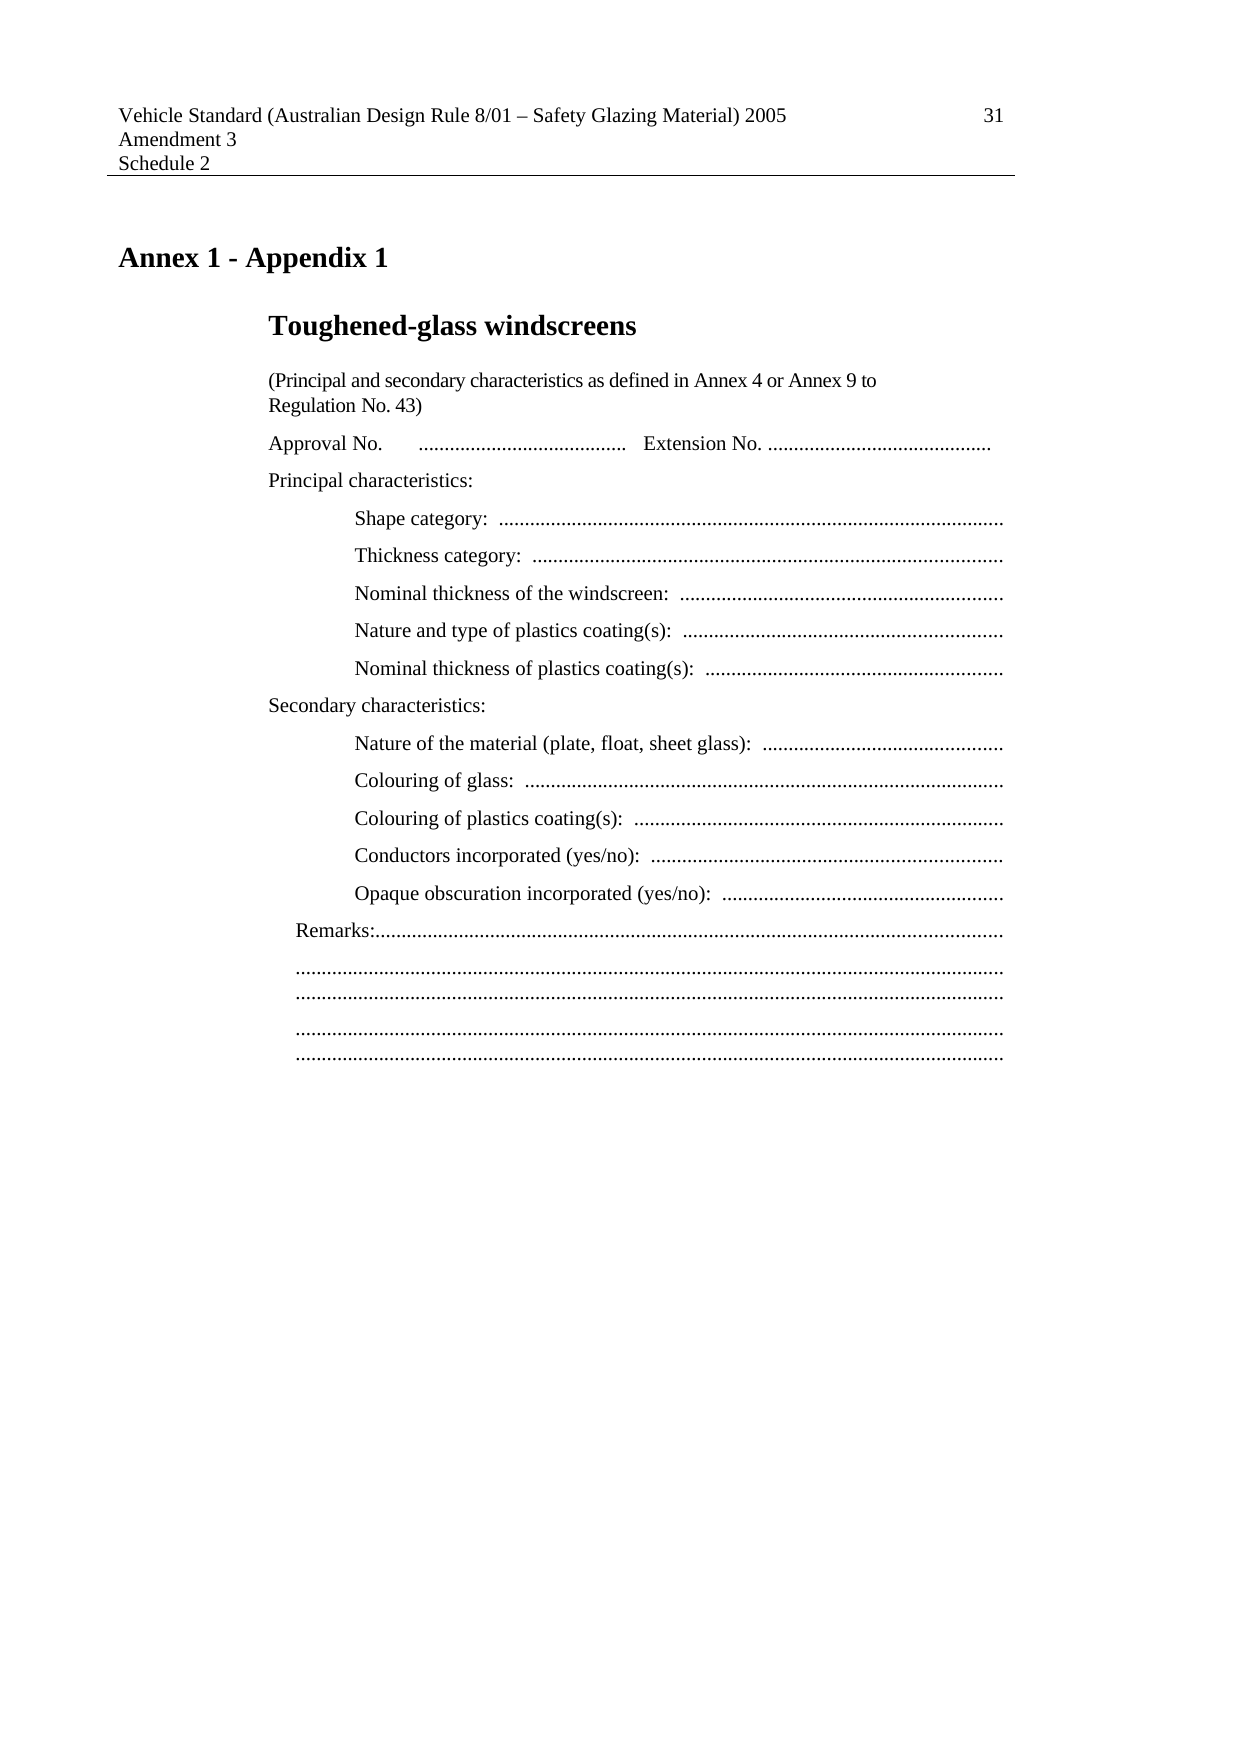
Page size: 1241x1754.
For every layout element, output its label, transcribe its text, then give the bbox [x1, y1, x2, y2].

text Remarks: [295, 917, 1004, 942]
text Opaque obscuration incorporated (yes/no): [354, 879, 1004, 904]
text Secondary characteristics: [236, 692, 1004, 717]
text Nominal thickness of plastics coating(s): [354, 654, 1004, 679]
text Nature of the material (plate, float, sheet glass): [354, 729, 1004, 754]
text Toughened-glass windscreens [118, 311, 1004, 342]
text Conductors incorporated (yes/no): [354, 842, 1004, 867]
text Principal characteristics: [236, 467, 1004, 492]
text (Principal and secondary characteristics as defined in Annex 4 or Annex 9 to Regulation No. 43) [236, 367, 1004, 417]
text Colouring of glass: [354, 767, 1004, 792]
text Colouring of plastics coating(s): [354, 804, 1004, 829]
text Nature and type of plastics coating(s): [354, 617, 1004, 642]
text Approval No. ........................................ Extension No. ........................................... [236, 429, 1021, 454]
text Shape category: [354, 504, 1004, 529]
text Annex 1 - Appendix 1 [118, 242, 1004, 273]
text Thickness category: [354, 542, 1004, 567]
text Nominal thickness of the windscreen: [354, 579, 1004, 604]
